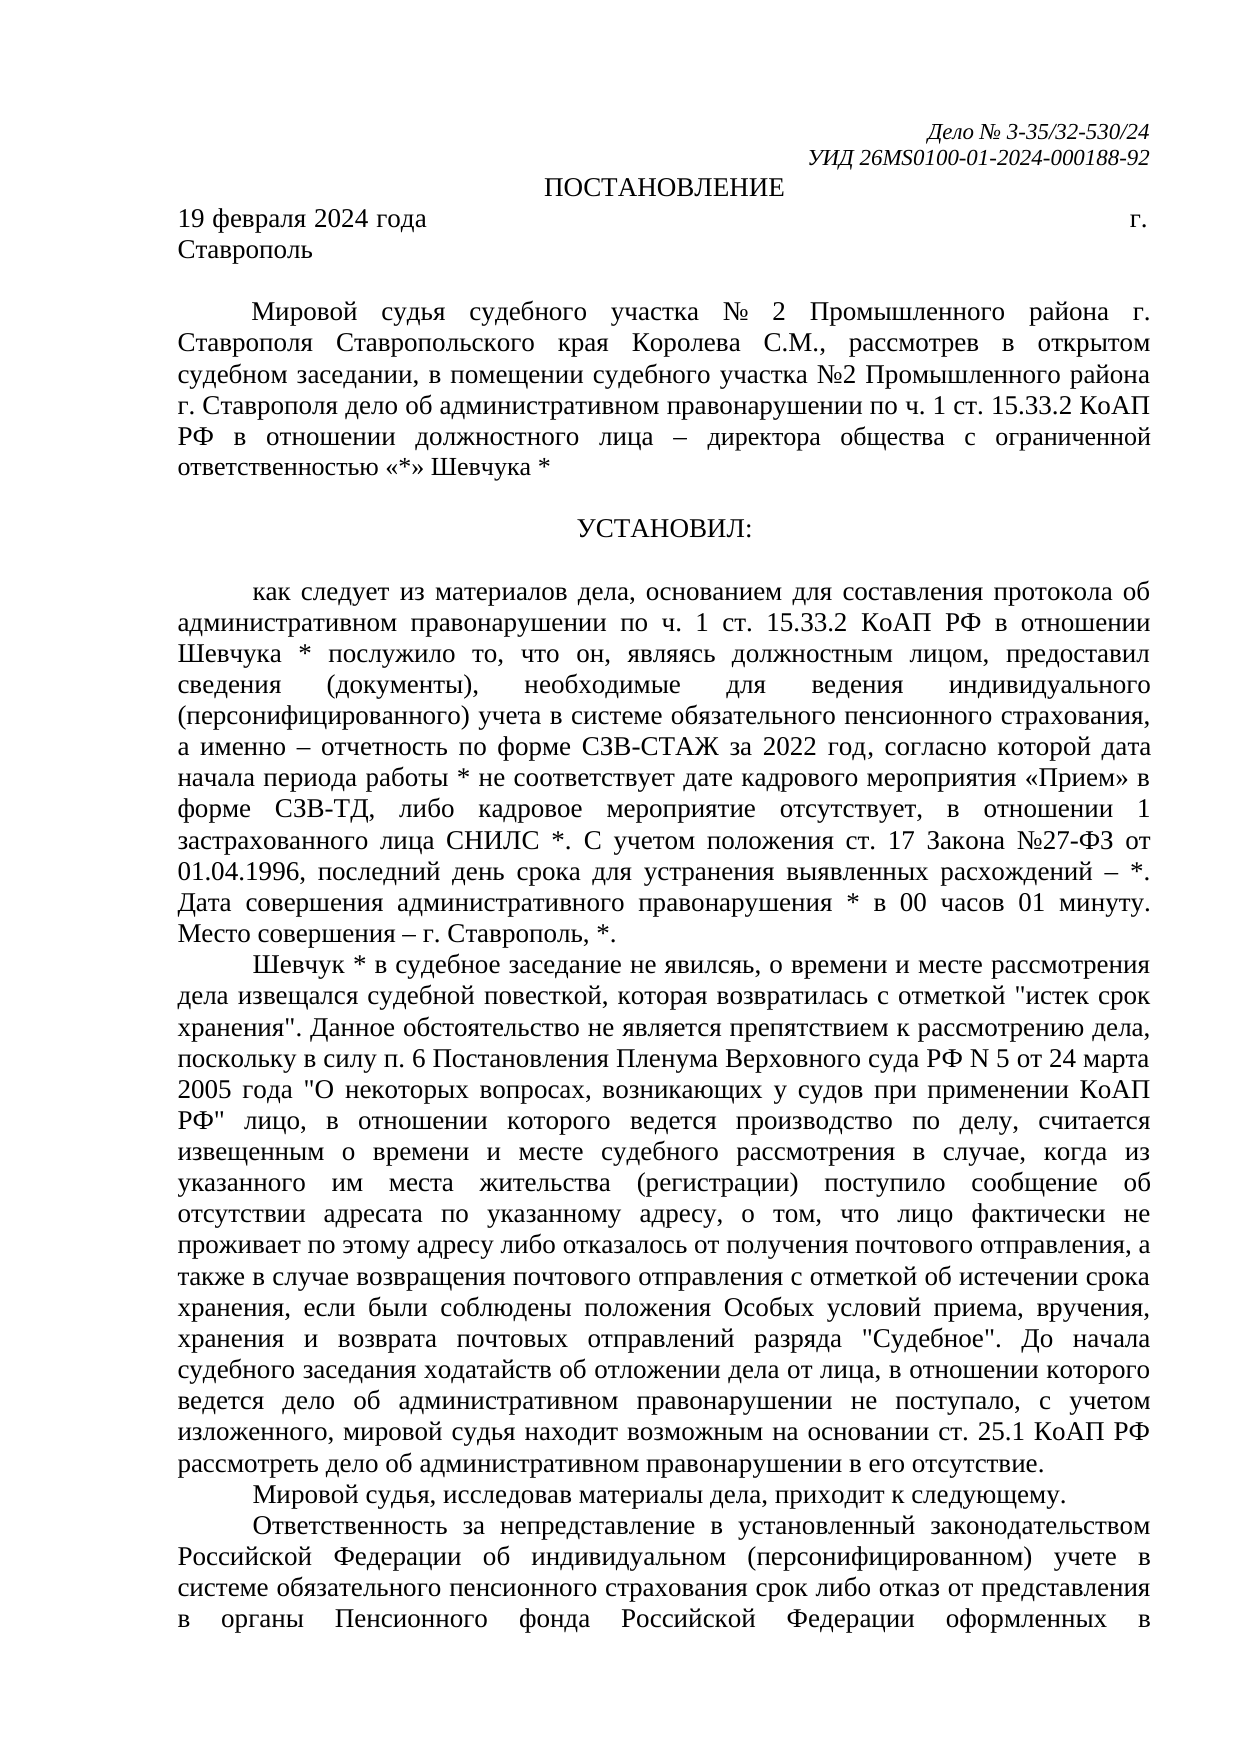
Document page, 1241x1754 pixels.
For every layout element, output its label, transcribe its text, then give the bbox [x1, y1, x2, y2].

text как следует из материалов дела, основанием для составления протокола об административном правонарушении по ч. 1 ст. 15.33.2 КоАП РФ в отношении Шевчука * послужило то, что он, являясь должностным лицом, предоставил сведения (документы), необходимые для ведения индивидуального (персонифицированного) учета в системе обязательного пенсионного страхования, а именно – отчетность по форме СЗВ-СТАЖ за 2022 год, согласно которой дата начала периода работы * не соответствует дате кадрового мероприятия «Прием» в форме СЗВ-ТД, либо кадровое мероприятие отсутствует, в отношении 1 застрахованного лица СНИЛС *. С учетом положения ст. 17 Закона №27-ФЗ от 01.04.1996, последний день срока для устранения выявленных расхождений – *. Дата совершения административного правонарушения * в 00 часов 01 минуту. Место совершения – г. Ставрополь, *. [177, 574, 1152, 948]
text Шевчук * в судебное заседание не явилсяь, о времени и месте рассмотрения дела извещался судебной повесткой, которая возвратилась с отметкой "истек срок хранения". Данное обстоятельство не является препятствием к рассмотрению дела, поскольку в силу п. 6 Постановления Пленума Верховного суда РФ N 5 от 24 марта 2005 года "О некоторых вопросах, возникающих у судов при применении КоАП РФ" лицо, в отношении которого ведется производство по делу, считается извещенным о времени и месте судебного рассмотрения в случае, когда из указанного им места жительства (регистрации) поступило сообщение об отсутствии адресата по указанному адресу, о том, что лицо фактически не проживает по этому адресу либо отказалось от получения почтового отправления, а также в случае возвращения почтового отправления с отметкой об истечении срока хранения, если были соблюдены положения Особых условий приема, вручения, хранения и возврата почтовых отправлений разряда "Судебное". До начала судебного заседания ходатайств об отложении дела от лица, в отношении которого ведется дело об административном правонарушении не поступало, с учетом изложенного, мировой судья находит возможным на основании ст. 25.1 КоАП РФ рассмотреть дело об административном правонарушении в его отсутствие. [177, 948, 1152, 1478]
text Мировой судья судебного участка № 2 Промышленного района г. Ставрополя Ставропольского края Королева С.М., рассмотрев в открытом судебном заседании, в помещении судебного участка №2 Промышленного района г. Ставрополя дело об административном правонарушении по ч. 1 ст. 15.33.2 КоАП РФ в отношении должностного лица – директора общества с ограниченной ответственностью «*» Шевчука * [177, 295, 1152, 481]
text ПОСТАНОВЛЕНИЕ [177, 171, 1152, 202]
text УСТАНОВИЛ: [177, 512, 1152, 543]
text 19 февраля 2024 года г. Ставрополь [177, 202, 1152, 264]
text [177, 1509, 1152, 1633]
text Мировой судья, исследовав материалы дела, приходит к следующему. [177, 1478, 1152, 1509]
text УИД 26MS0100-01-2024-000188-92 [177, 144, 1152, 171]
text Дело № 3-35/32-530/24 [177, 118, 1152, 144]
